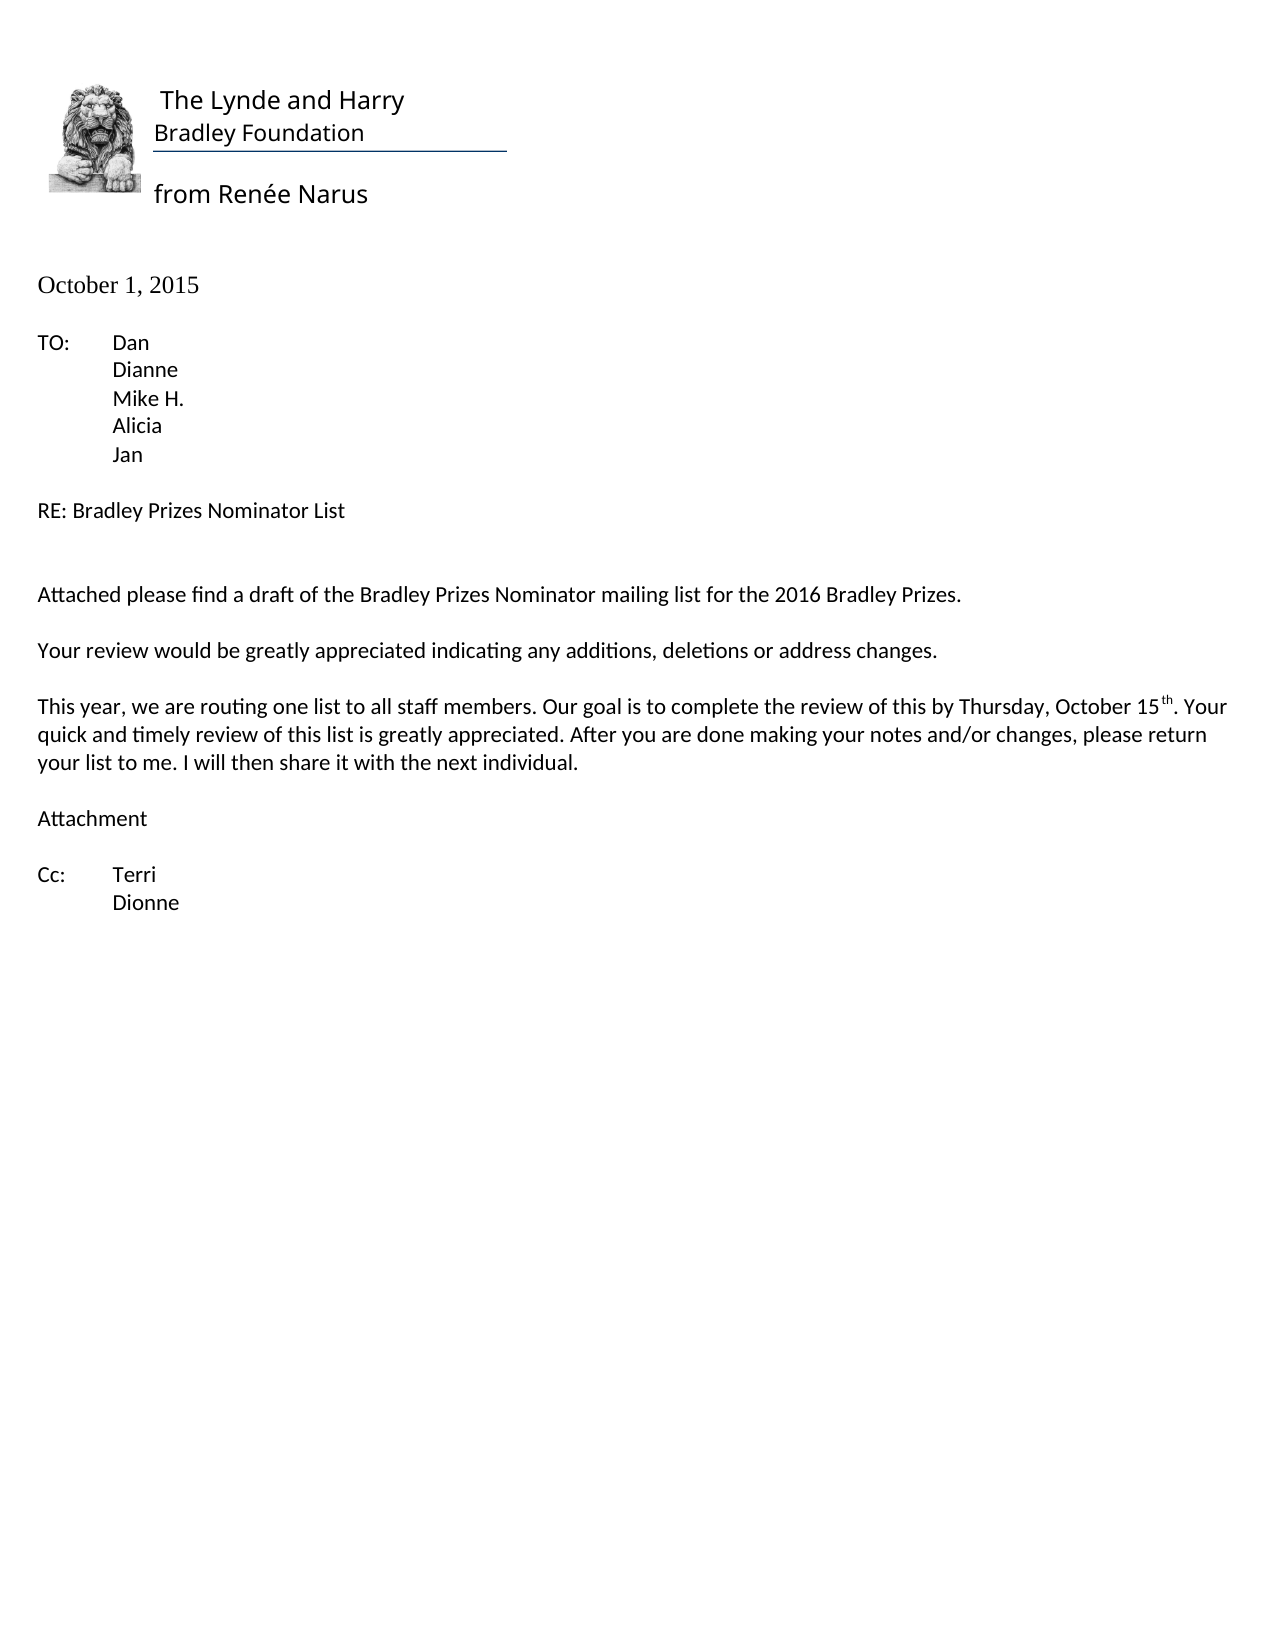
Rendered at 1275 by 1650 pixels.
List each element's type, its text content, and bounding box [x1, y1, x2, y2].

text Dionne [37, 888, 1237, 916]
table_header The Lynde and Harry Bradley Foundation from Renée Narus [143, 54, 517, 213]
text RE: Bradley Prizes Nominator List [37, 496, 1237, 524]
text Cc: Terri [37, 860, 1237, 888]
text Jan [37, 440, 1237, 468]
text October 1, 2015 [37, 270, 1237, 299]
text Mike H. [37, 384, 1237, 412]
text TO: Dan [37, 328, 1237, 356]
text This year, we are routing one list to all staff members. Our goal is to complete the review of this by Thursday, October 15th. Your quick and timely review of this list is greatly appreciated. After you are done making your notes and/or changes, please return your list to me. I will then share it with the next individual. [37, 692, 1237, 776]
text Alicia [37, 412, 1237, 440]
picture [153, 148, 507, 154]
text Dianne [37, 356, 1237, 384]
text Attachment [37, 804, 1237, 832]
text Attached please find a draft of the Bradley Prizes Nominator mailing list for the 2016 Bradley Prizes. [37, 580, 1237, 608]
text Your review would be greatly appreciated indicating any additions, deletions or address changes. [37, 636, 1237, 664]
table_header [38, 54, 142, 213]
